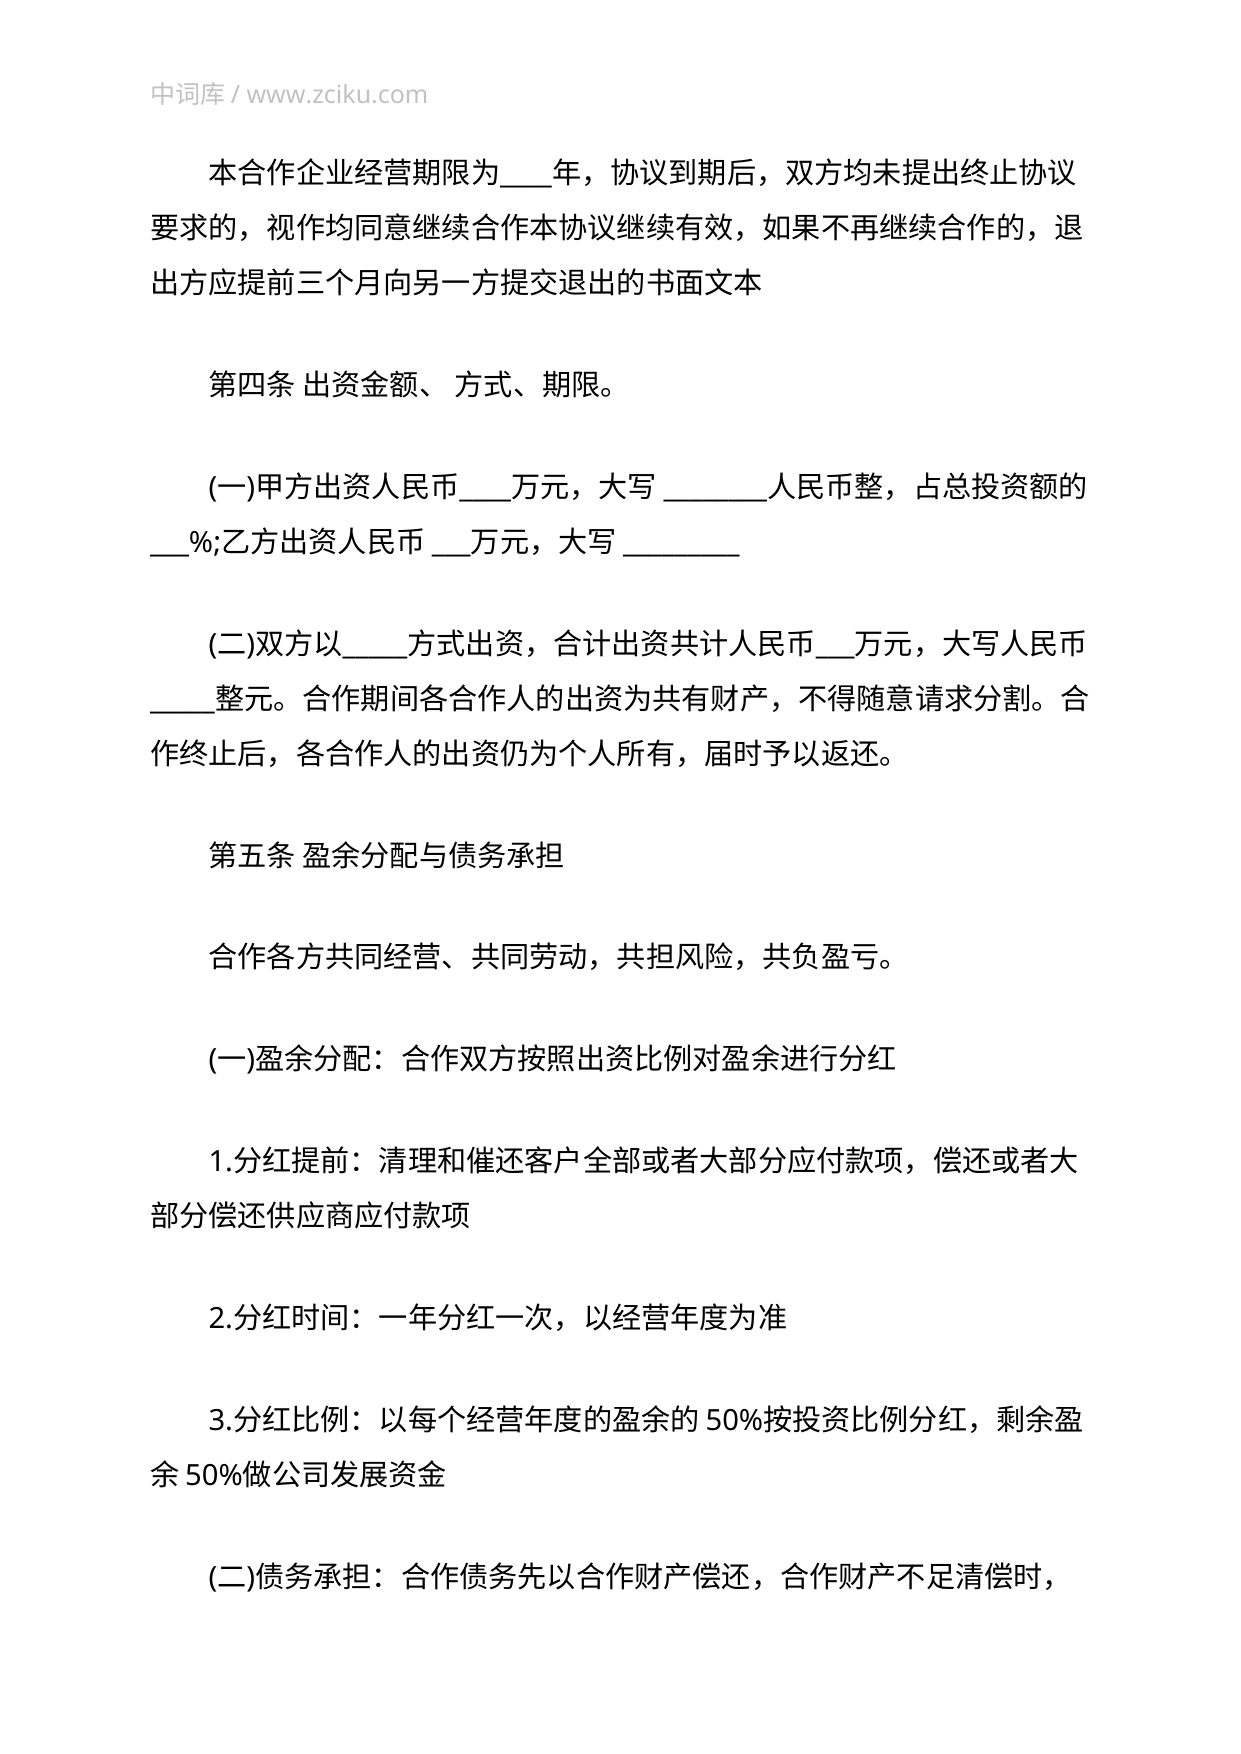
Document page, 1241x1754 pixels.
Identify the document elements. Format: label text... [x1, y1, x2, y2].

text (一)盈余分配：合作双方按照出资比例对盈余进行分红 [150, 1036, 1090, 1078]
text 3.分红比例：以每个经营年度的盈余的50%按投资比例分红，剩余盈余50%做公司发展资金 [150, 1396, 1090, 1494]
text 第四条 出资金额、 方式、期限。 [150, 362, 1090, 404]
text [150, 1553, 1090, 1596]
text (一)甲方出资人民币____万元，大写 ________人民币整，占总投资额的___%;乙方出资人民币 ___万元，大写 _________ [150, 463, 1090, 561]
text 第五条 盈余分配与债务承担 [150, 832, 1090, 874]
text 2.分红时间：一年分红一次，以经营年度为准 [150, 1294, 1090, 1337]
text 1.分红提前：清理和催还客户全部或者大部分应付款项，偿还或者大部分偿还供应商应付款项 [150, 1138, 1090, 1235]
text 合作各方共同经营、共同劳动，共担风险，共负盈亏。 [150, 934, 1090, 976]
text (二)双方以_____方式出资，合计出资共计人民币___万元，大写人民币_____整元。合作期间各合作人的出资为共有财产，不得随意请求分割。合作终止后，各合作人的出资仍为个人所有，届时予以返还。 [150, 620, 1090, 773]
text 本合作企业经营期限为____年，协议到期后，双方均未提出终止协议要求的，视作均同意继续合作本协议继续有效，如果不再继续合作的，退出方应提前三个月向另一方提交退出的书面文本 [150, 150, 1090, 302]
